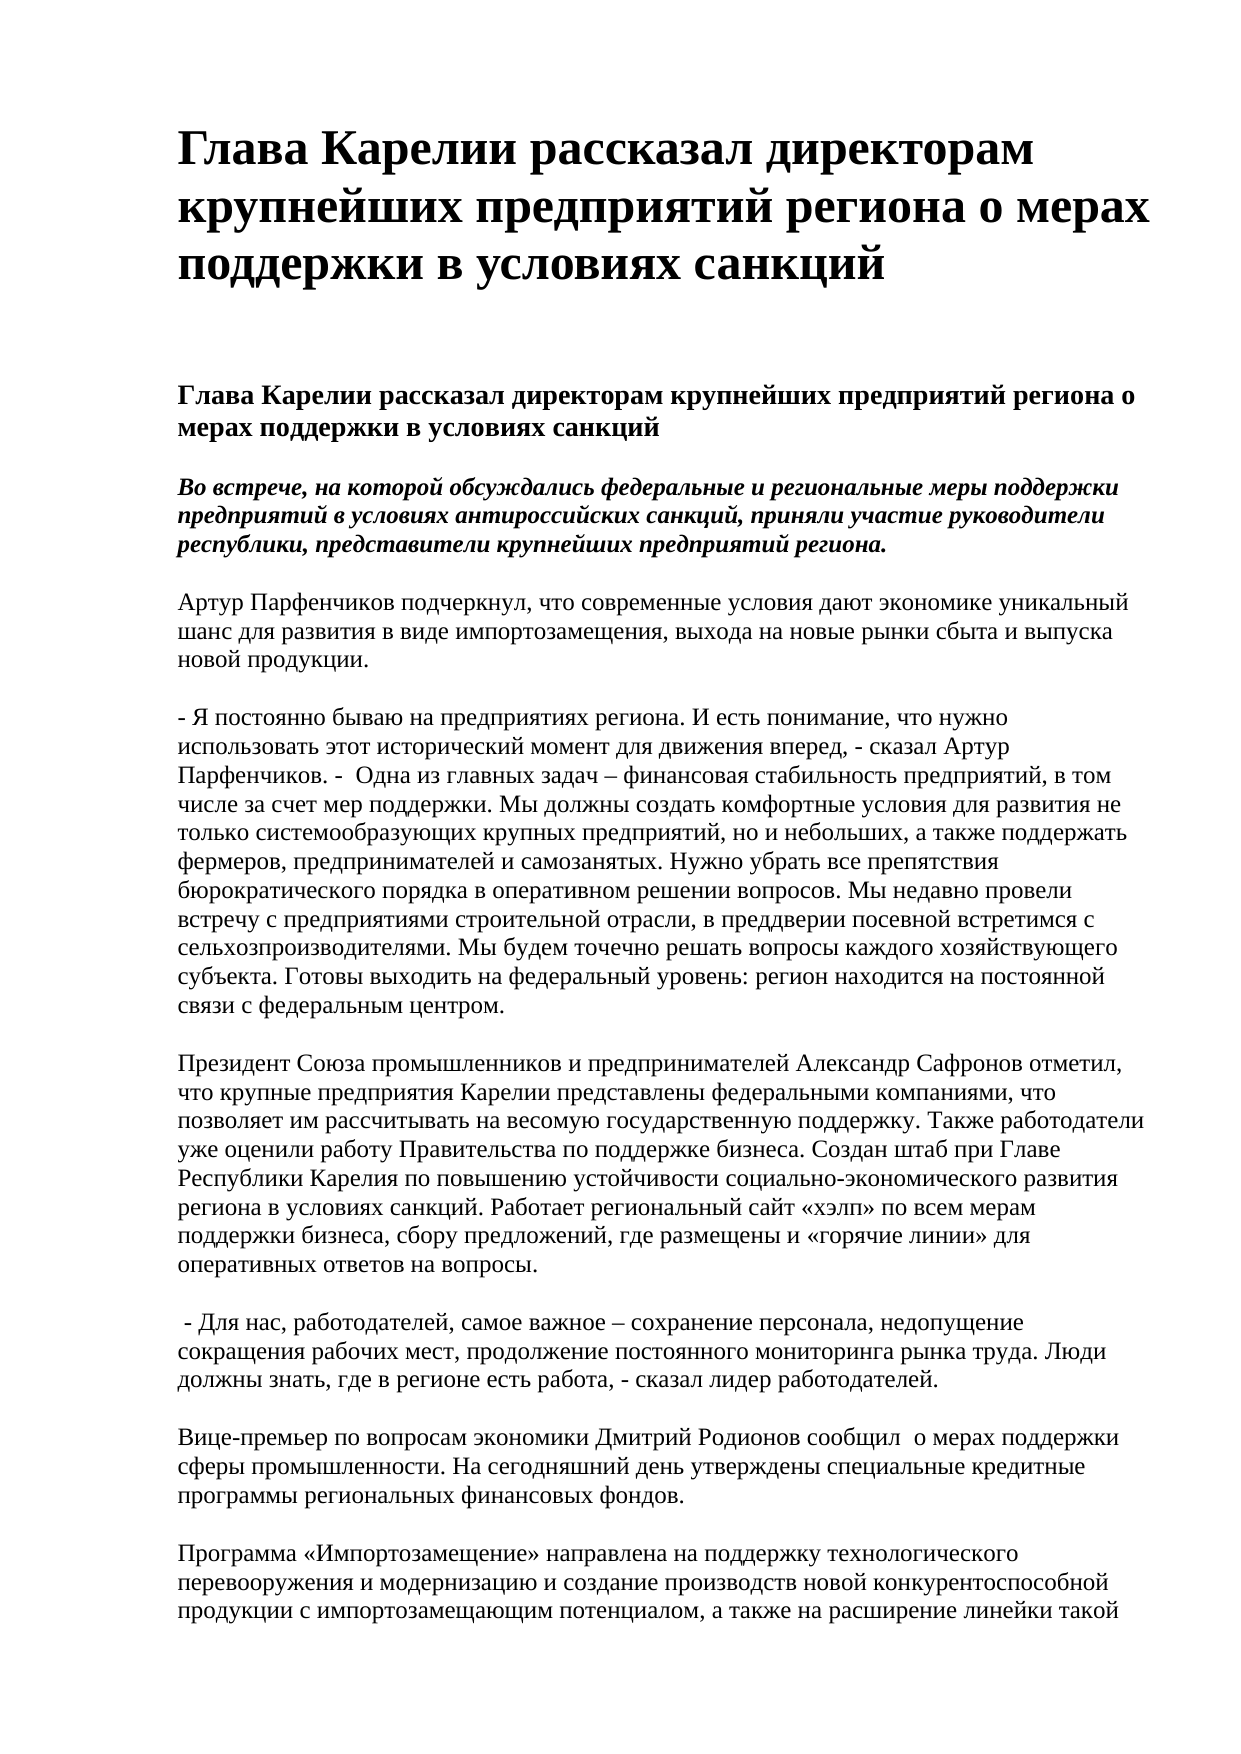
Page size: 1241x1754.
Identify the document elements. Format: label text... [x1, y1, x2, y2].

text - Я постоянно бываю на предприятиях региона. И есть понимание, что нужно использовать этот исторический момент для движения вперед, - сказал Артур Парфенчиков. - Одна из главных задач – финансовая стабильность предприятий, в том числе за счет мер поддержки. Мы должны создать комфортные условия для развития не только системообразующих крупных предприятий, но и небольших, а также поддержать фермеров, предпринимателей и самозанятых. Нужно убрать все препятствия бюрократического порядка в оперативном решении вопросов. Мы недавно провели встречу с предприятиями строительной отрасли, в преддверии посевной встретимся с сельхозпроизводителями. Мы будем точечно решать вопросы каждого хозяйствующего субъекта. Готовы выходить на федеральный уровень: регион находится на постоянной связи с федеральным центром. [177, 702, 1152, 1019]
text Президент Союза промышленников и предпринимателей Александр Сафронов отметил, что крупные предприятия Карелии представлены федеральными компаниями, что позволяет им рассчитывать на весомую государственную поддержку. Также работодатели уже оценили работу Правительства по поддержке бизнеса. Создан штаб при Главе Республики Карелия по повышению устойчивости социально-экономического развития региона в условиях санкций. Работает региональный сайт «хэлп» по всем мерам поддержки бизнеса, сбору предложений, где размещены и «горячие линии» для оперативных ответов на вопросы. [177, 1048, 1152, 1278]
text Вице-премьер по вопросам экономики Дмитрий Родионов сообщил о мерах поддержки сферы промышленности. На сегодняшний день утверждены специальные кредитные программы региональных финансовых фондов. [177, 1422, 1152, 1509]
text - Для нас, работодателей, самое важное – сохранение персонала, недопущение сокращения рабочих мест, продолжение постоянного мониторинга рынка труда. Люди должны знать, где в регионе есть работа, - сказал лидер работодателей. [177, 1307, 1152, 1393]
text Артур Парфенчиков подчеркнул, что современные условия дают экономике уникальный шанс для развития в виде импортозамещения, выхода на новые рынки сбыта и выпуска новой продукции. [177, 587, 1152, 673]
text Во встрече, на которой обсуждались федеральные и региональные меры поддержки предприятий в условиях антироссийских санкций, приняли участие руководители республики, представители крупнейших предприятий региона. [177, 472, 1152, 558]
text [177, 1538, 1152, 1624]
text Глава Карелии рассказал директорам крупнейших предприятий региона о мерах поддержки в условиях санкций [177, 118, 1152, 291]
text Глава Карелии рассказал директорам крупнейших предприятий региона о мерах поддержки в условиях санкций [177, 378, 1152, 442]
